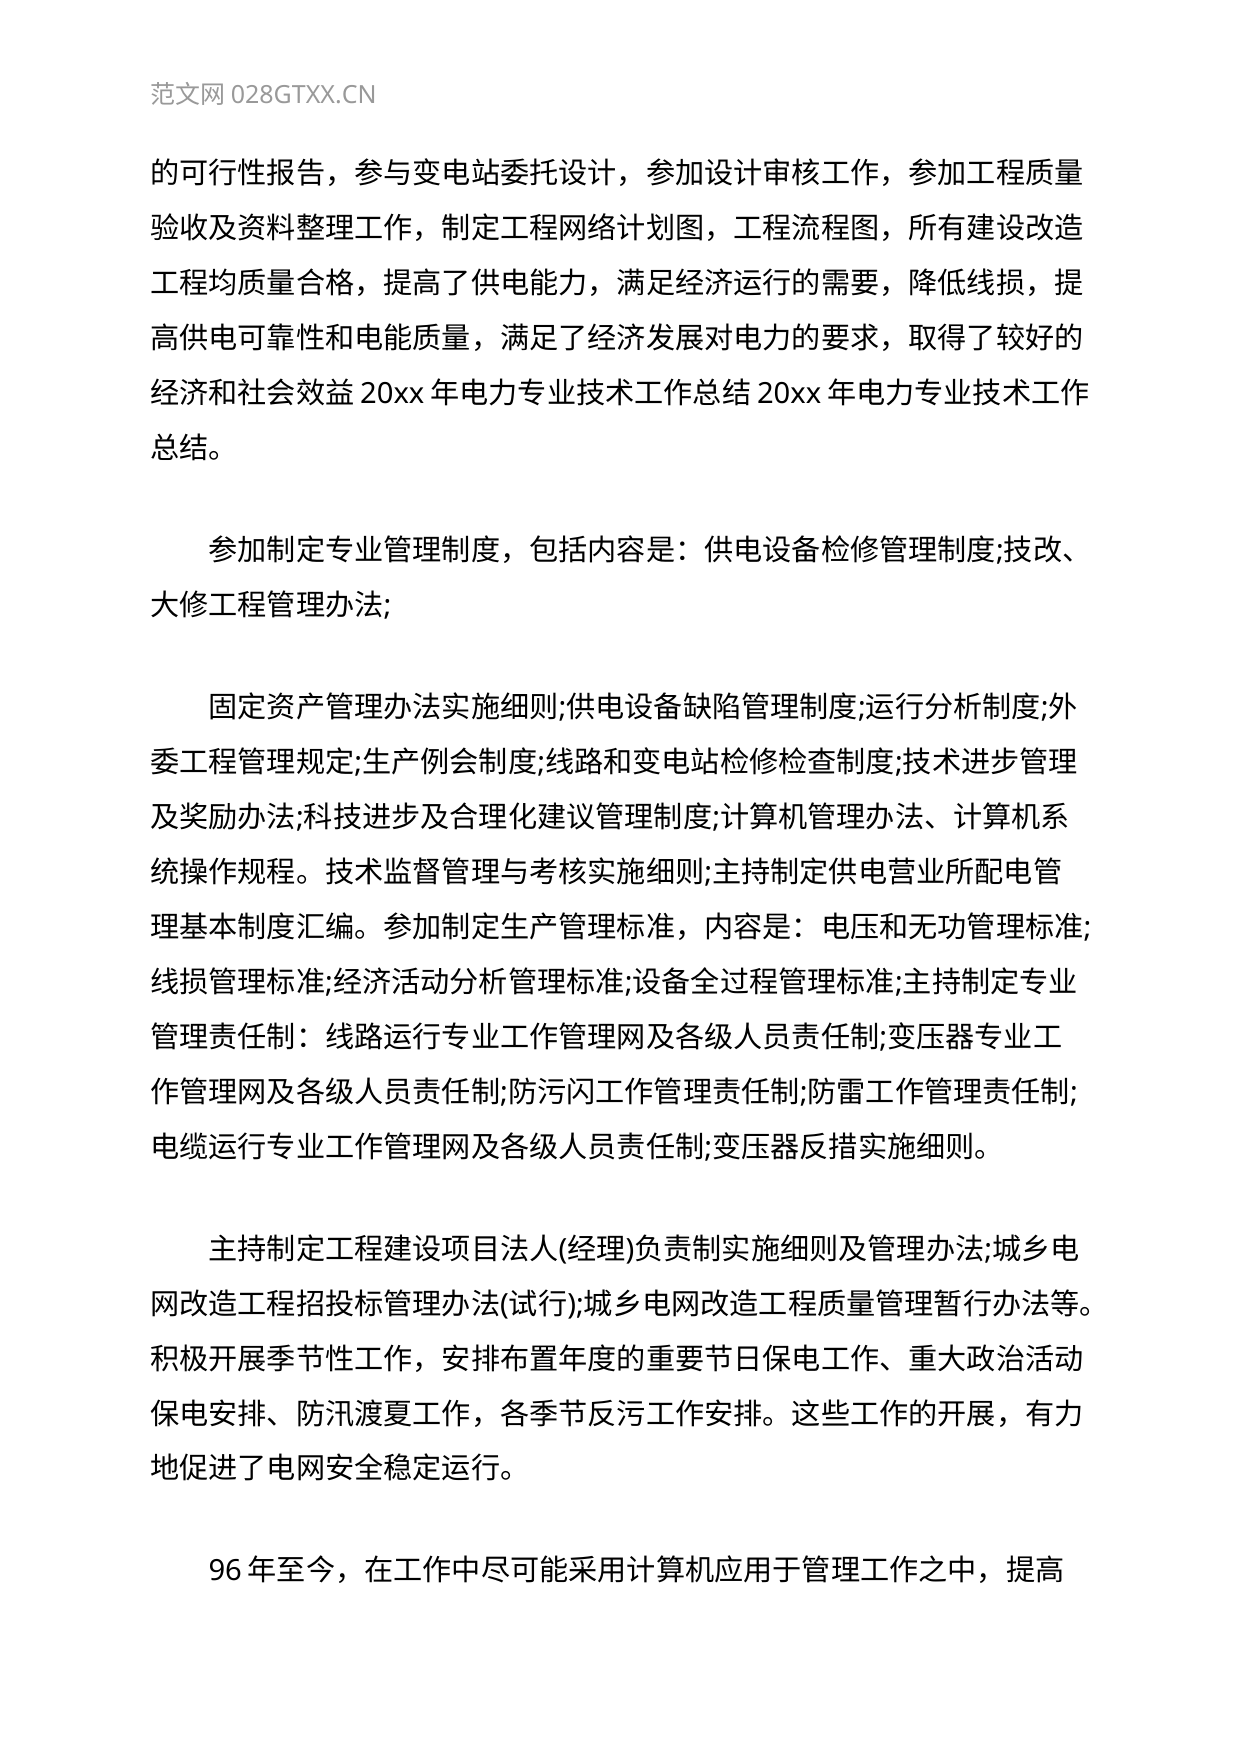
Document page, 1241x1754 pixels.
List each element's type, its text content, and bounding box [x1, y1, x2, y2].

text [150, 1547, 1090, 1589]
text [150, 150, 1090, 467]
text 参加制定专业管理制度，包括内容是：供电设备检修管理制度;技改、大修工程管理办法; [150, 526, 1090, 624]
text 主持制定工程建设项目法人(经理)负责制实施细则及管理办法;城乡电网改造工程招投标管理办法(试行);城乡电网改造工程质量管理暂行办法等。积极开展季节性工作，安排布置年度的重要节日保电工作、重大政治活动保电安排、防汛渡夏工作，各季节反污工作安排。这些工作的开展，有力地促进了电网安全稳定运行。 [150, 1225, 1090, 1487]
text 固定资产管理办法实施细则;供电设备缺陷管理制度;运行分析制度;外委工程管理规定;生产例会制度;线路和变电站检修检查制度;技术进步管理及奖励办法;科技进步及合理化建议管理制度;计算机管理办法、计算机系统操作规程。技术监督管理与考核实施细则;主持制定供电营业所配电管理基本制度汇编。参加制定生产管理标准，内容是：电压和无功管理标准;线损管理标准;经济活动分析管理标准;设备全过程管理标准;主持制定专业管理责任制：线路运行专业工作管理网及各级人员责任制;变压器专业工作管理网及各级人员责任制;防污闪工作管理责任制;防雷工作管理责任制;电缆运行专业工作管理网及各级人员责任制;变压器反措实施细则。 [150, 683, 1090, 1166]
